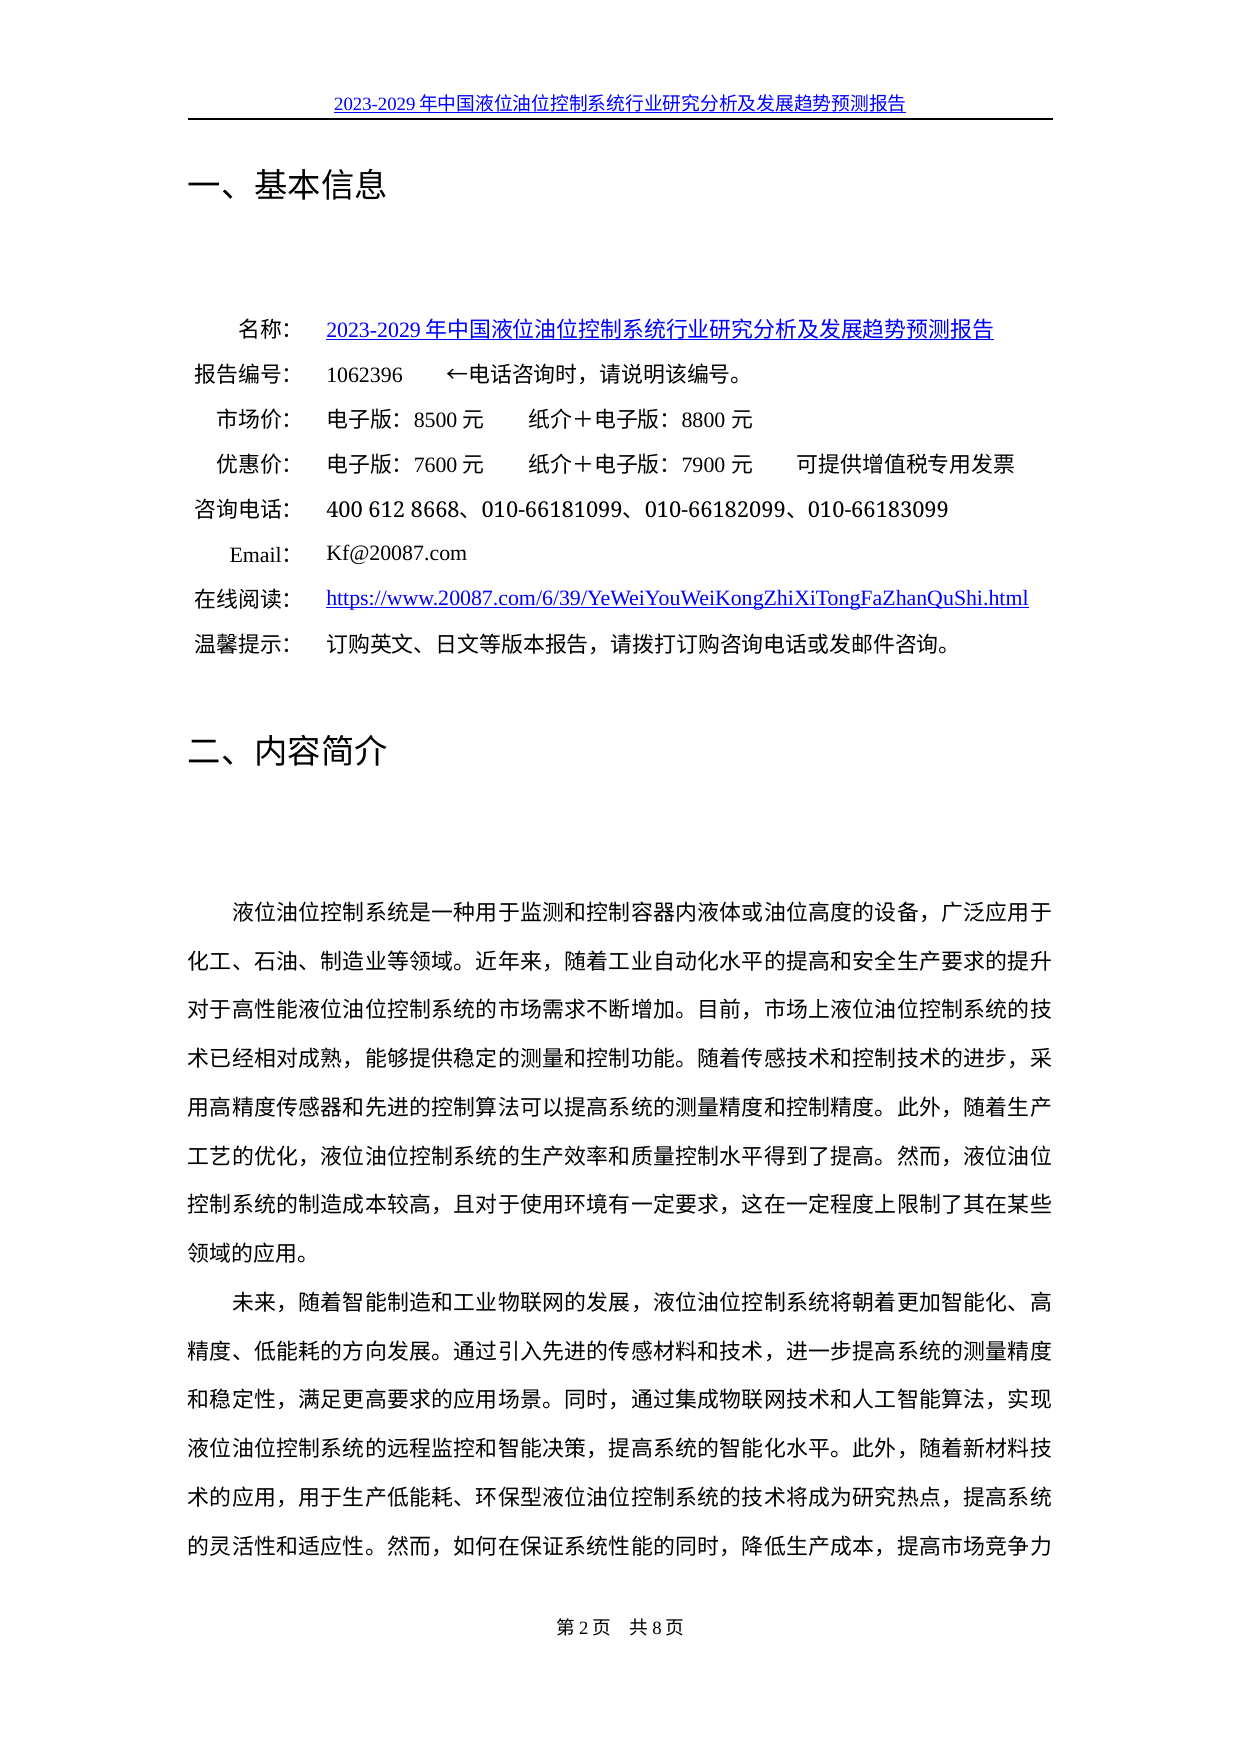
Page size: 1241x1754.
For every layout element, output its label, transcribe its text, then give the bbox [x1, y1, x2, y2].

table_cell 温馨提示： [167, 627, 315, 672]
table_cell 市场价： [167, 402, 315, 447]
table_cell [315, 582, 1073, 627]
table_cell 优惠价： [167, 447, 315, 492]
table_cell 咨询电话： [167, 492, 315, 537]
table_cell 400 612 8668、010-66181099、010-66182099、010-66183099 [315, 492, 1073, 537]
table_cell 电子版：8500 元 纸介＋电子版：8800 元 [315, 402, 1073, 447]
table_header 名称： [167, 312, 315, 357]
title 二、内容简介 [187, 717, 1053, 782]
table_cell 订购英文、日文等版本报告，请拨打订购咨询电话或发邮件咨询。 [315, 627, 1073, 672]
table_header 2023-2029年中国液位油位控制系统行业研究分析及发展趋势预测报告 [315, 312, 1073, 357]
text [187, 894, 1053, 1561]
table_cell Kf@20087.com [315, 537, 1073, 582]
table_cell 报告编号： [167, 357, 315, 402]
table_cell Email： [167, 537, 315, 582]
table_cell 1062396 ←电话咨询时，请说明该编号。 [315, 357, 1073, 402]
title 一、基本信息 [187, 150, 1053, 215]
table_cell 在线阅读： [167, 582, 315, 627]
table_cell 电子版：7600 元 纸介＋电子版：7900 元 可提供增值税专用发票 [315, 447, 1073, 492]
